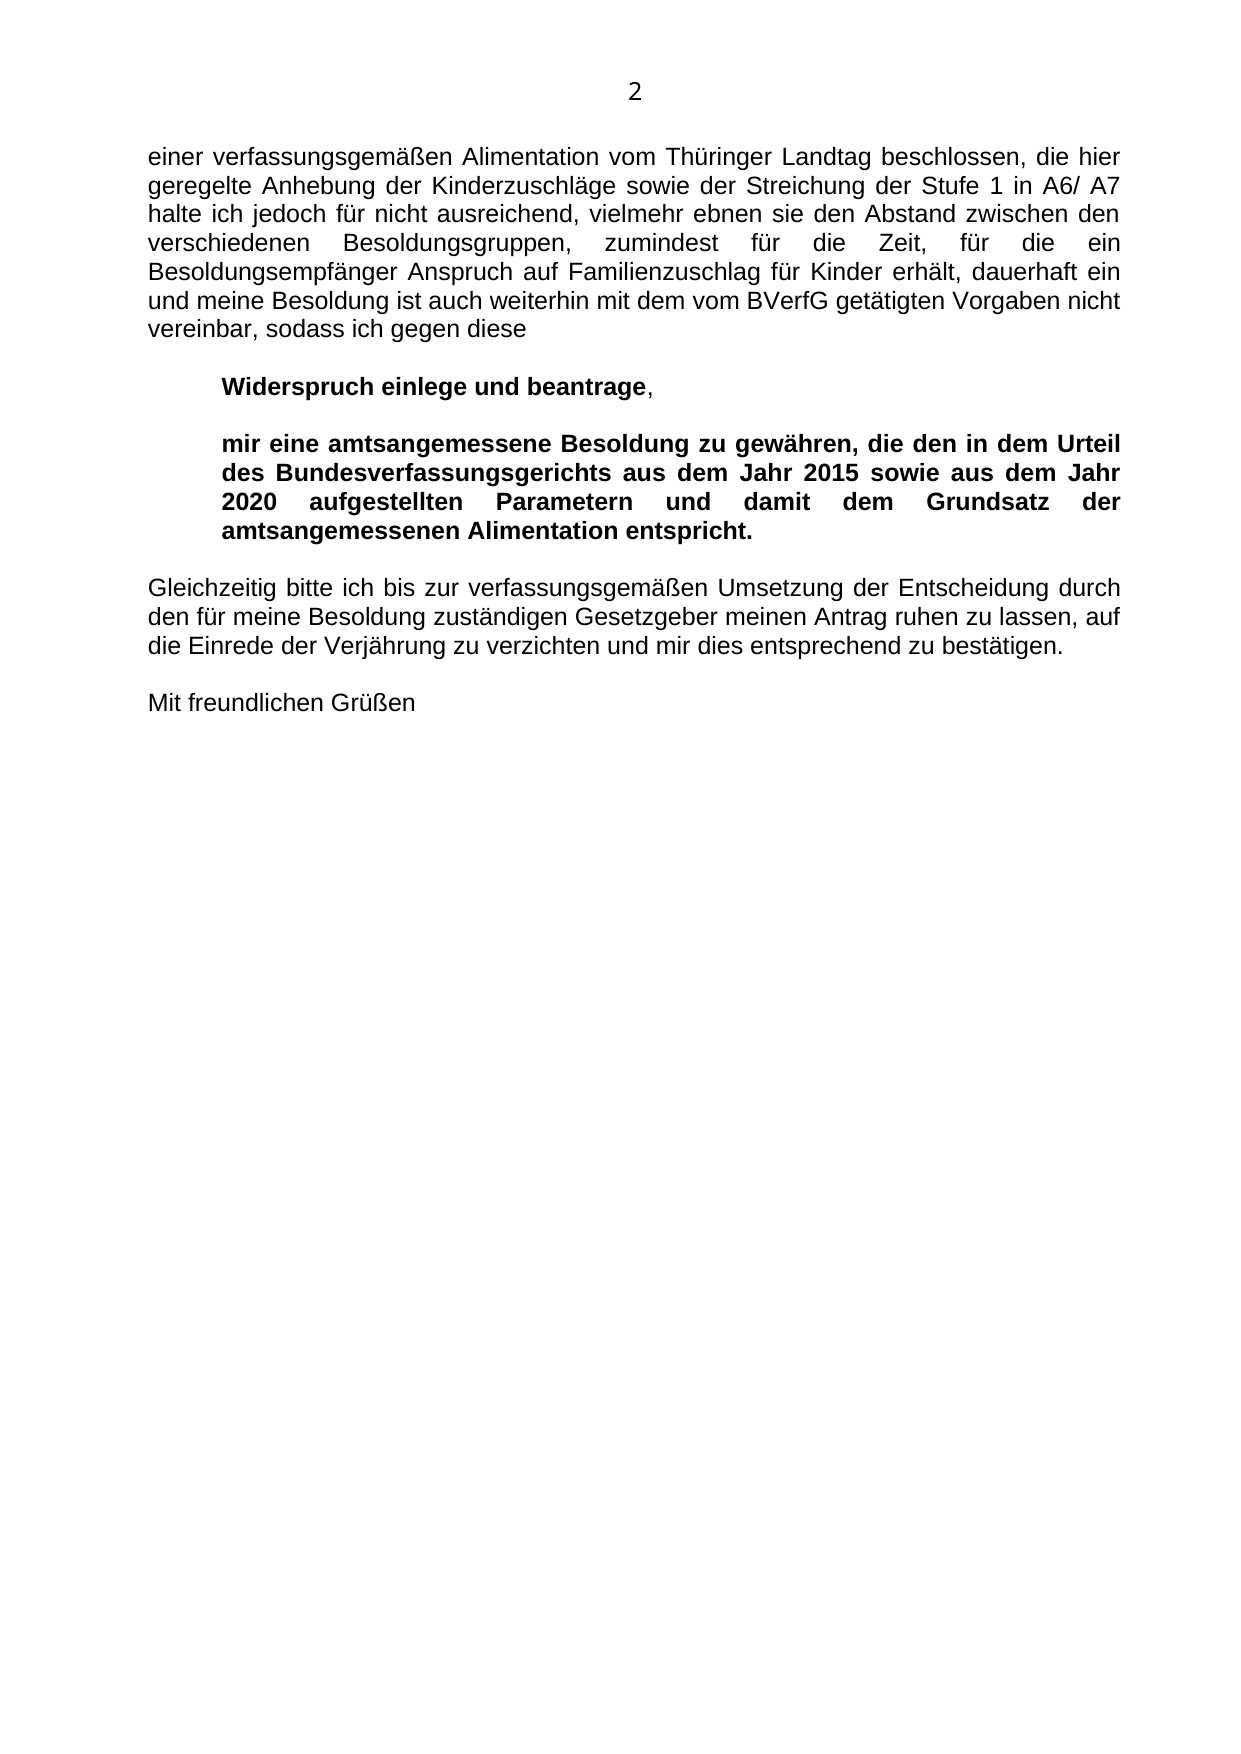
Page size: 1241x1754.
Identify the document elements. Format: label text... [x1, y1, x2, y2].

text Gleichzeitig bitte ich bis zur verfassungsgemäßen Umsetzung der Entscheidung durch den für meine Besoldung zuständigen Gesetzgeber meinen Antrag ruhen zu lassen, auf die Einrede der Verjährung zu verzichten und mir dies entsprechend zu bestätigen. [148, 573, 1122, 659]
text Mit freundlichen Grüßen [148, 688, 1122, 717]
text Widerspruch einlege und beantrage, [221, 372, 1122, 401]
text mir eine amtsangemessene Besoldung zu gewähren, die den in dem Urteil des Bundesverfassungsgerichts aus dem Jahr 2015 sowie aus dem Jahr 2020 aufgestellten Parametern und damit dem Grundsatz der amtsangemessenen Alimentation entspricht. [221, 429, 1122, 544]
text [148, 142, 1122, 343]
